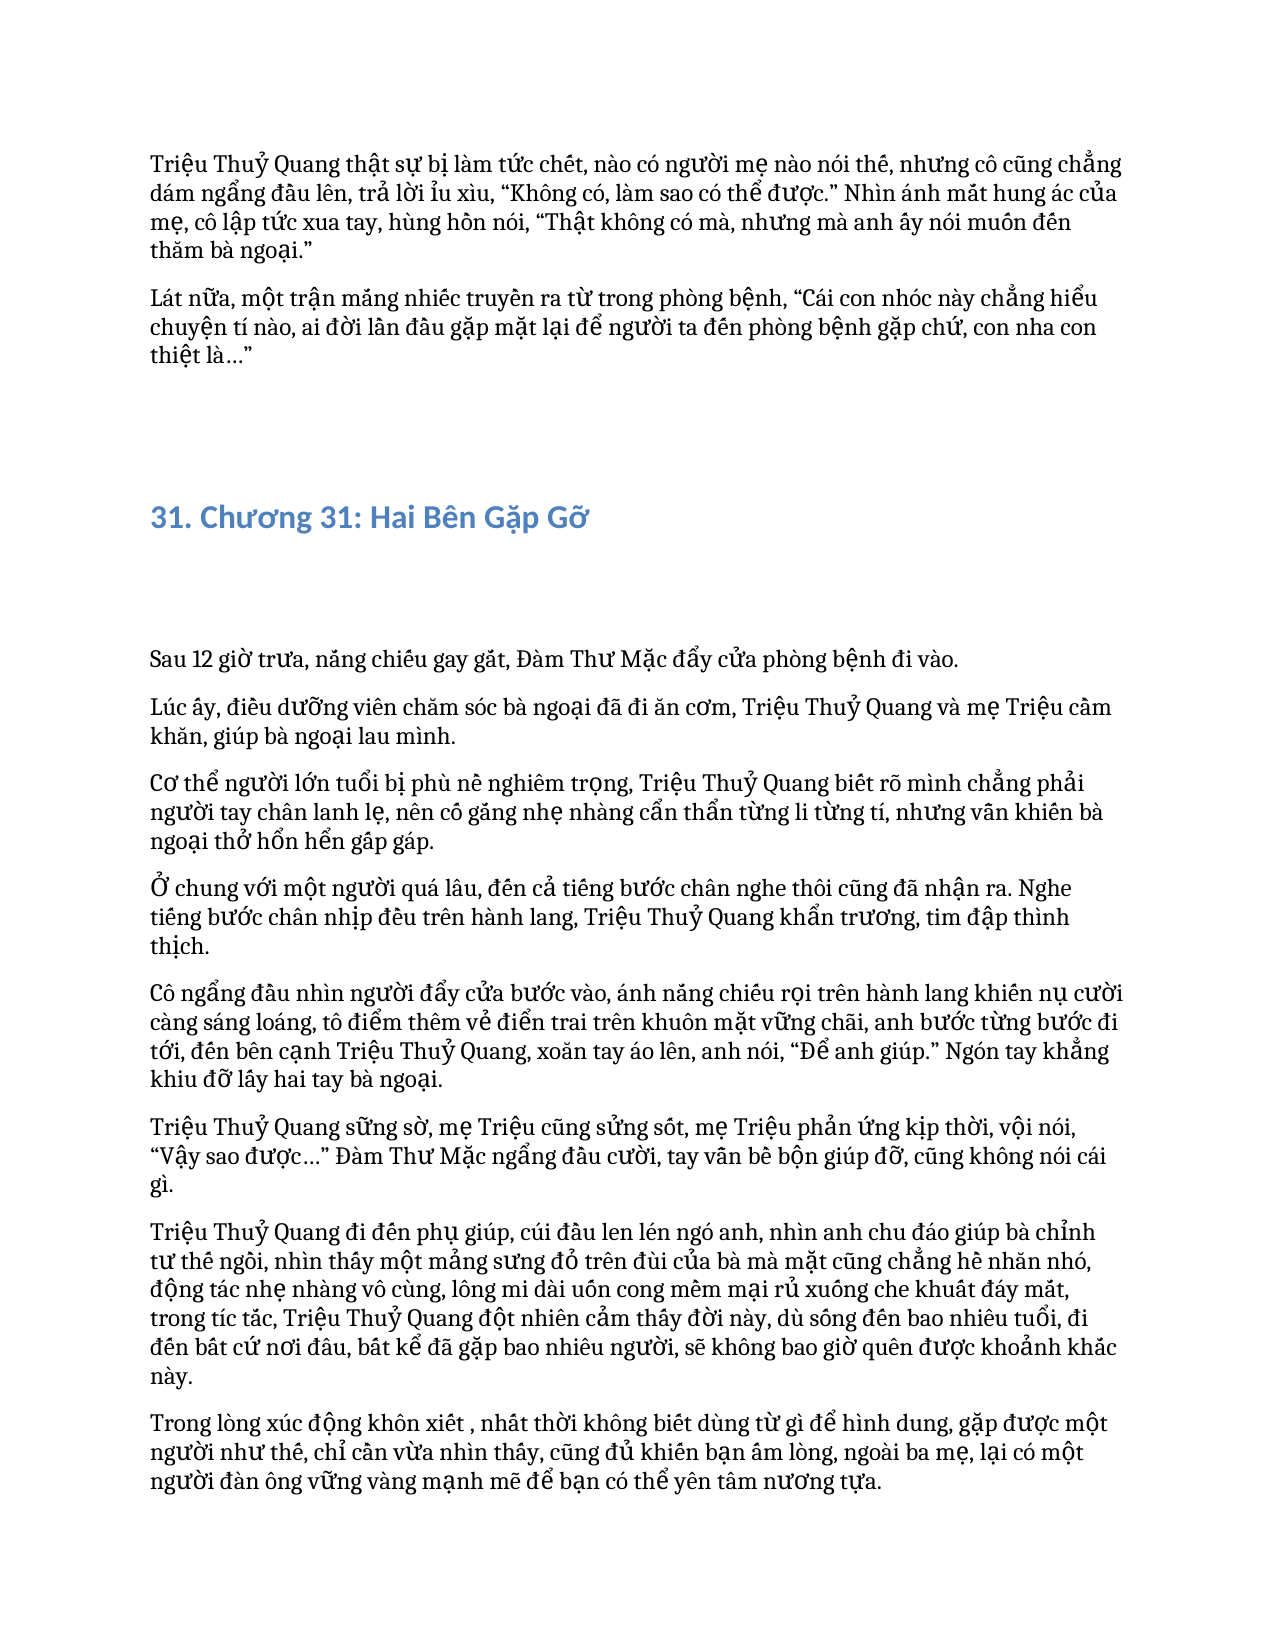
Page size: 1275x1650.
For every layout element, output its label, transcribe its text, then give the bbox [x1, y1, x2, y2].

text Trong lòng xúc động khôn xiết , nhất thời không biết dùng từ gì để hình dung, gặp được một người như thế, chỉ cần vừa nhìn thấy, cũng đủ khiến bạn ấm lòng, ngoài ba mẹ, lại có một người đàn ông vững vàng mạnh mẽ để bạn có thể yên tâm nương tựa. [150, 1409, 1125, 1495]
text Lát nữa, một trận mắng nhiếc truyền ra từ trong phòng bệnh, “Cái con nhóc này chẳng hiểu chuyện tí nào, ai đời lần đầu gặp mặt lại để người ta đến phòng bệnh gặp chứ, con nha con thiệt là…” [150, 284, 1125, 370]
text Sau 12 giờ trưa, nắng chiếu gay gắt, Đàm Thư Mặc đẩy cửa phòng bệnh đi vào. [150, 645, 1125, 674]
text Triệu Thuỷ Quang thật sự bị làm tức chết, nào có người mẹ nào nói thế, nhưng cô cũng chẳng dám ngẩng đầu lên, trả lời ỉu xìu, “Không có, làm sao có thể được.” Nhìn ánh mắt hung ác của mẹ, cô lập tức xua tay, hùng hồn nói, “Thật không có mà, nhưng mà anh ấy nói muốn đến thăm bà ngoại.” [150, 150, 1125, 265]
subtitle 31. Chương 31: Hai Bên Gặp Gỡ [150, 496, 1125, 537]
text Cô ngẩng đầu nhìn người đẩy cửa bước vào, ánh nắng chiếu rọi trên hành lang khiến nụ cười càng sáng loáng, tô điểm thêm vẻ điển trai trên khuôn mặt vững chãi, anh bước từng bước đi tới, đến bên cạnh Triệu Thuỷ Quang, xoăn tay áo lên, anh nói, “Để anh giúp.” Ngón tay khẳng khiu đỡ lấy hai tay bà ngoại. [150, 979, 1125, 1094]
text Lúc ấy, điều dưỡng viên chăm sóc bà ngoại đã đi ăn cơm, Triệu Thuỷ Quang và mẹ Triệu cầm khăn, giúp bà ngoại lau mình. [150, 693, 1125, 750]
text Triệu Thuỷ Quang sững sờ, mẹ Triệu cũng sửng sốt, mẹ Triệu phản ứng kịp thời, vội nói, “Vậy sao được…” Đàm Thư Mặc ngẩng đầu cười, tay vẫn bề bộn giúp đỡ, cũng không nói cái gì. [150, 1113, 1125, 1199]
text Cơ thể người lớn tuổi bị phù nề nghiêm trọng, Triệu Thuỷ Quang biết rõ mình chẳng phải người tay chân lanh lẹ, nên cố gắng nhẹ nhàng cẩn thẩn từng li từng tí, nhưng vẫn khiến bà ngoại thở hổn hển gấp gáp. [150, 769, 1125, 855]
text Triệu Thuỷ Quang đi đến phụ giúp, cúi đầu len lén ngó anh, nhìn anh chu đáo giúp bà chỉnh tư thế ngồi, nhìn thấy một mảng sưng đỏ trên đùi của bà mà mặt cũng chẳng hề nhăn nhó, động tác nhẹ nhàng vô cùng, lông mi dài uốn cong mềm mại rủ xuống che khuất đáy mắt, trong tíc tắc, Triệu Thuỷ Quang đột nhiên cảm thấy đời này, dù sống đến bao nhiêu tuổi, đi đến bất cứ nơi đâu, bất kể đã gặp bao nhiêu người, sẽ không bao giờ quên được khoảnh khắc này. [150, 1218, 1125, 1390]
text Ở chung với một người quá lâu, đến cả tiếng bước chân nghe thôi cũng đã nhận ra. Nghe tiếng bước chân nhịp đều trên hành lang, Triệu Thuỷ Quang khẩn trương, tim đập thình thịch. [150, 874, 1125, 960]
